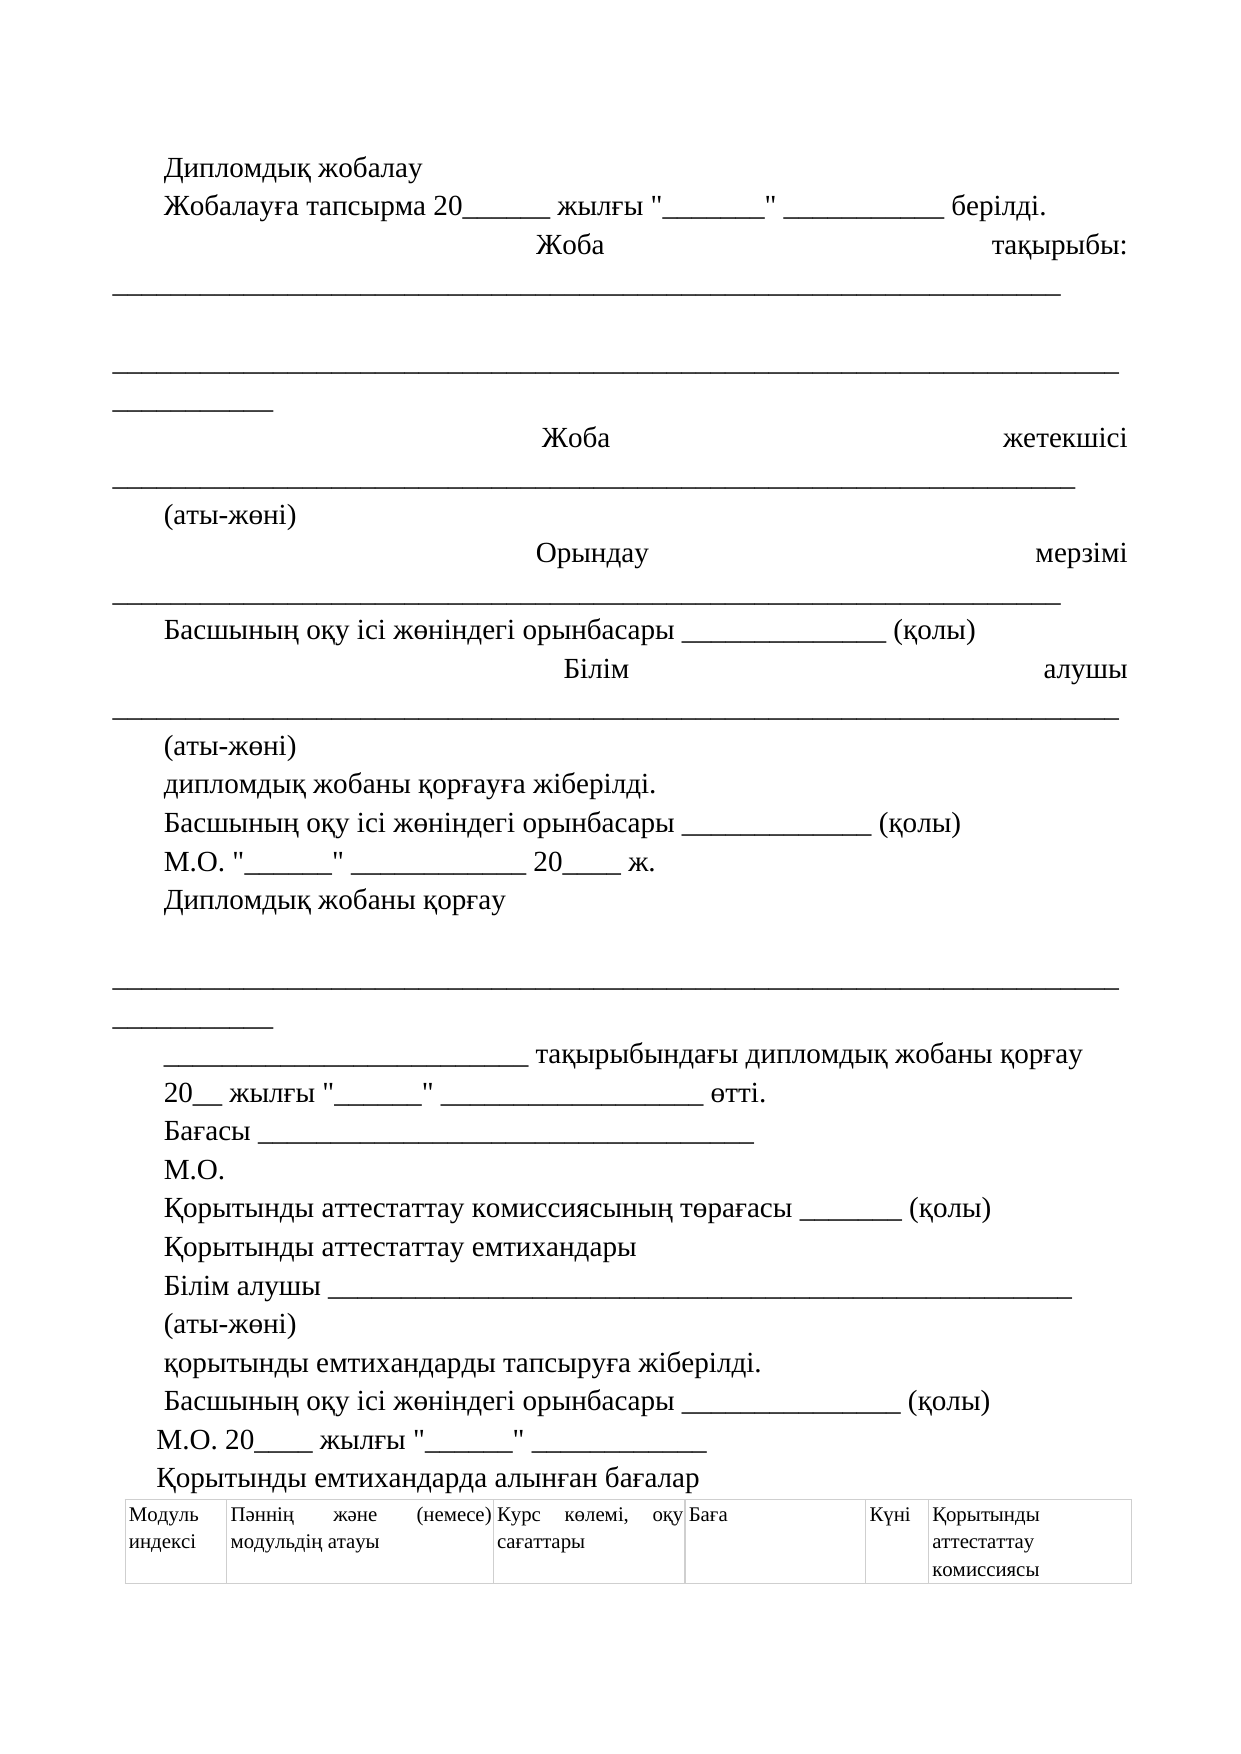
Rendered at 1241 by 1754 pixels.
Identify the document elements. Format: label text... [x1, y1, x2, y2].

text ________________________________________________________________________________ [112, 304, 1128, 415]
text Білім алушы ___________________________________________________ [112, 1268, 1128, 1301]
text (аты-жөні) [112, 497, 1128, 530]
text Басшының оқу ісі жөніндегі орынбасары _____________ (қолы) [112, 805, 1128, 839]
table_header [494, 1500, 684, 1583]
text Жобалауға тапсырма 20______ жылғы "_______" ___________ берілді. [112, 188, 1128, 222]
text Дипломдық жобалау [112, 150, 1128, 183]
text М.О. 20____ жылғы "______" ____________ [112, 1422, 1128, 1455]
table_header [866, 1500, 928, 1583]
text Бағасы __________________________________ [112, 1113, 1128, 1147]
text Басшының оқу ісі жөніндегі орынбасары ______________ (қолы) [112, 612, 1128, 646]
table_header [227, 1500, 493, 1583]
text М.О. [112, 1152, 1128, 1186]
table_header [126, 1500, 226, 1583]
text _________________________ тақырыбындағы дипломдық жобаны қорғау [112, 1036, 1128, 1070]
text Қорытынды аттестаттау емтихандары [112, 1229, 1128, 1263]
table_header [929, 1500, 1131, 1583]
text дипломдық жобаны қорғауға жіберілді. [112, 767, 1128, 800]
text М.О. "______" ____________ 20____ ж. [112, 844, 1128, 877]
text (аты-жөні) [112, 728, 1128, 762]
text Басшының оқу ісі жөніндегі орынбасары _______________ (қолы) [112, 1383, 1128, 1417]
text Қорытынды аттестаттау комиссиясының төрағасы _______ (қолы) [112, 1191, 1128, 1224]
text Білім алушы _____________________________________________________________________ [112, 651, 1128, 723]
text Жоба тақырыбы: _________________________________________________________________ [112, 227, 1128, 299]
text 20__ жылғы "______" __________________ өтті. [112, 1075, 1128, 1108]
text Орындау мерзімі _________________________________________________________________ [112, 535, 1128, 607]
text Дипломдық жобаны қорғау [112, 882, 1128, 916]
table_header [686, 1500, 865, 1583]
text (аты-жөні) [112, 1306, 1128, 1340]
text ________________________________________________________________________________ [112, 921, 1128, 1031]
text қорытынды емтихандарды тапсыруға жіберілді. [112, 1345, 1128, 1378]
text Жоба жетекшісі __________________________________________________________________ [112, 420, 1128, 492]
text Қорытынды емтихандарда алынған бағалар [112, 1460, 1128, 1494]
